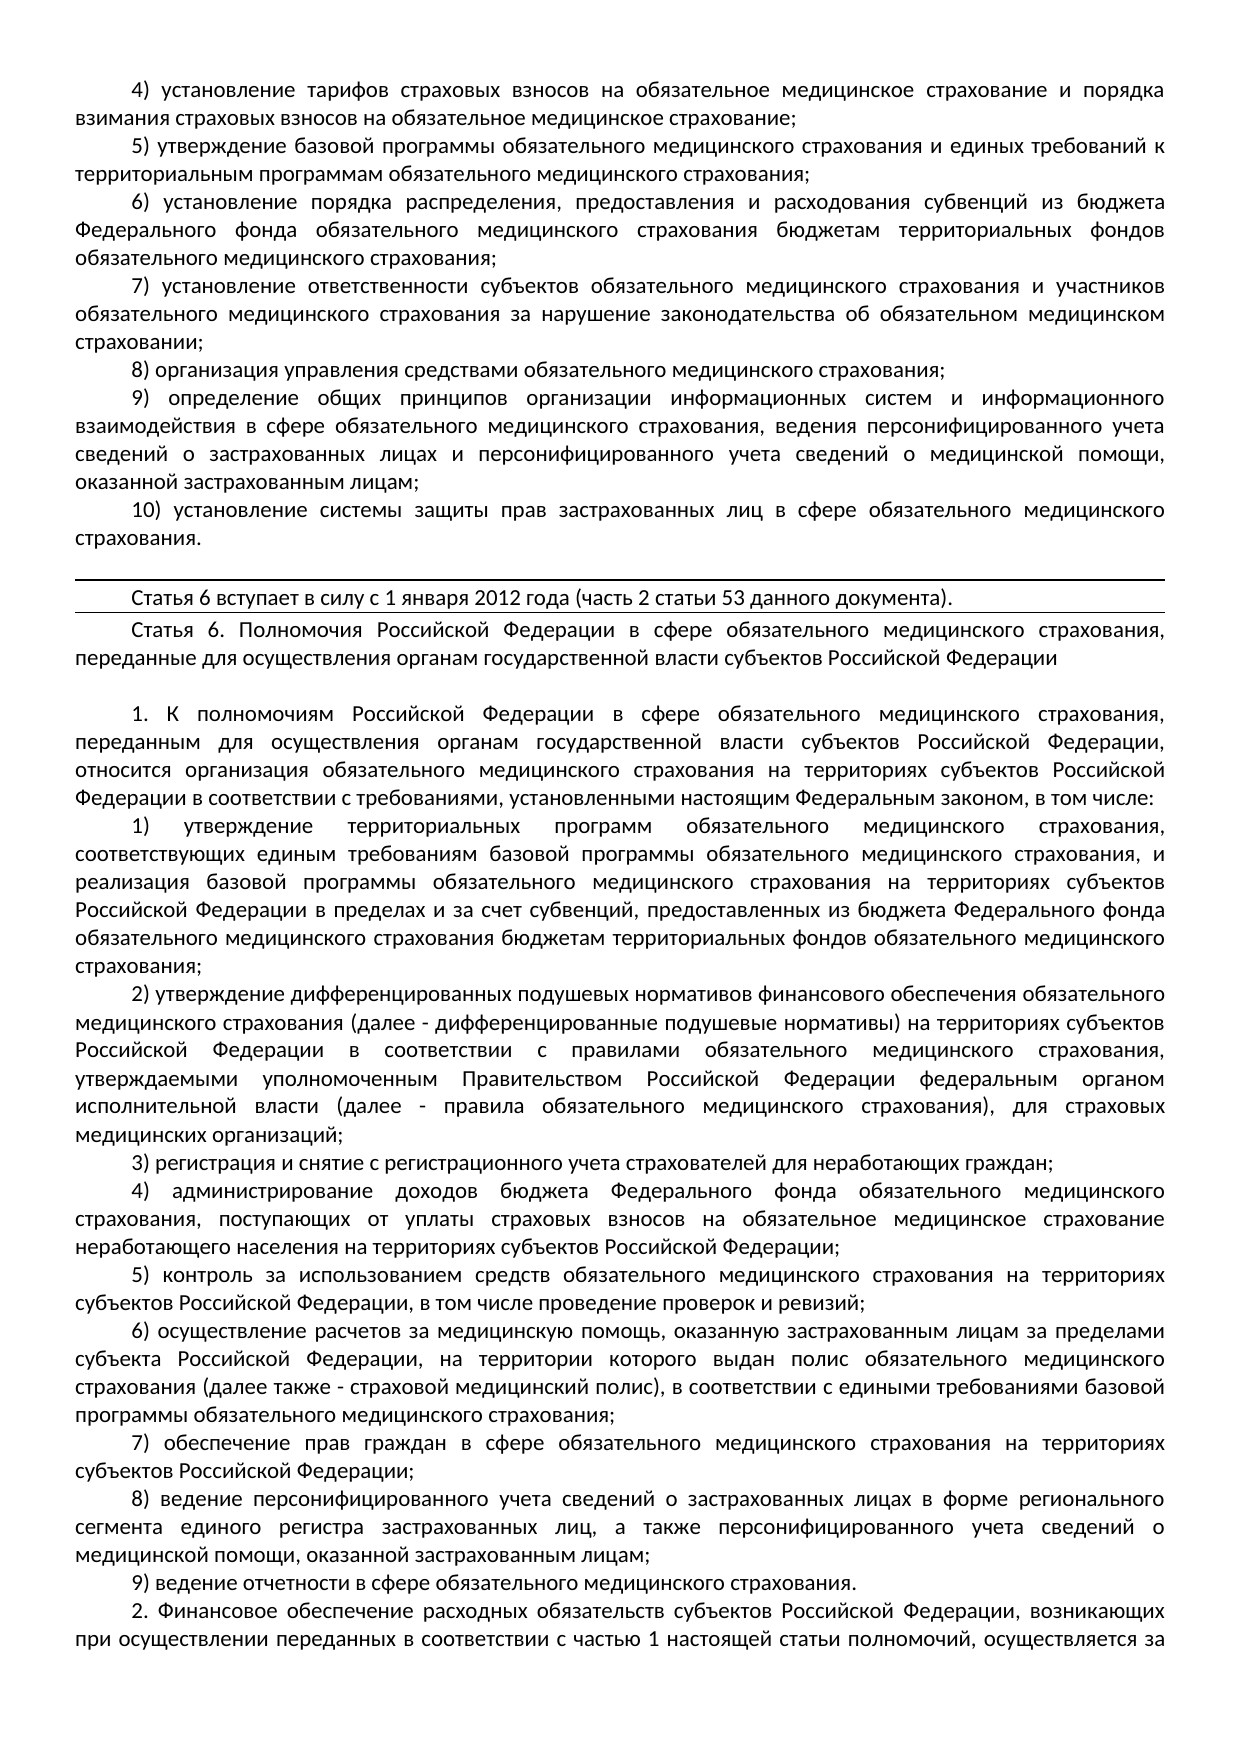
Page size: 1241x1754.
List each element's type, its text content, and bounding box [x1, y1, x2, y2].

text 6) установление порядка распределения, предоставления и расходования субвенций из бюджета Федерального фонда обязательного медицинского страхования бюджетам территориальных фондов обязательного медицинского страхования; [75, 187, 1165, 271]
text Статья 6. Полномочия Российской Федерации в сфере обязательного медицинского страхования, переданные для осуществления органам государственной власти субъектов Российской Федерации [75, 615, 1165, 671]
text 7) установление ответственности субъектов обязательного медицинского страхования и участников обязательного медицинского страхования за нарушение законодательства об обязательном медицинском страховании; [75, 271, 1165, 355]
text 1) утверждение территориальных программ обязательного медицинского страхования, соответствующих единым требованиям базовой программы обязательного медицинского страхования, и реализация базовой программы обязательного медицинского страхования на территориях субъектов Российской Федерации в пределах и за счет субвенций, предоставленных из бюджета Федерального фонда обязательного медицинского страхования бюджетам территориальных фондов обязательного медицинского страхования; [75, 811, 1165, 979]
text 5) контроль за использованием средств обязательного медицинского страхования на территориях субъектов Российской Федерации, в том числе проведение проверок и ревизий; [75, 1260, 1165, 1316]
text 8) организация управления средствами обязательного медицинского страхования; [75, 355, 1165, 383]
text 4) администрирование доходов бюджета Федерального фонда обязательного медицинского страхования, поступающих от уплаты страховых взносов на обязательное медицинское страхование неработающего населения на территориях субъектов Российской Федерации; [75, 1176, 1165, 1260]
text 7) обеспечение прав граждан в сфере обязательного медицинского страхования на территориях субъектов Российской Федерации; [75, 1428, 1165, 1484]
text 3) регистрация и снятие с регистрационного учета страхователей для неработающих граждан; [75, 1148, 1165, 1176]
text 5) утверждение базовой программы обязательного медицинского страхования и единых требований к территориальным программам обязательного медицинского страхования; [75, 131, 1165, 187]
text 9) определение общих принципов организации информационных систем и информационного взаимодействия в сфере обязательного медицинского страхования, ведения персонифицированного учета сведений о застрахованных лицах и персонифицированного учета сведений о медицинской помощи, оказанной застрахованным лицам; [75, 383, 1165, 495]
text 4) установление тарифов страховых взносов на обязательное медицинское страхование и порядка взимания страховых взносов на обязательное медицинское страхование; [75, 75, 1165, 131]
text 9) ведение отчетности в сфере обязательного медицинского страхования. [75, 1568, 1165, 1596]
text 1. К полномочиям Российской Федерации в сфере обязательного медицинского страхования, переданным для осуществления органам государственной власти субъектов Российской Федерации, относится организация обязательного медицинского страхования на территориях субъектов Российской Федерации в соответствии с требованиями, установленными настоящим Федеральным законом, в том числе: [75, 699, 1165, 811]
text 10) установление системы защиты прав застрахованных лиц в сфере обязательного медицинского страхования. [75, 495, 1165, 551]
text 6) осуществление расчетов за медицинскую помощь, оказанную застрахованным лицам за пределами субъекта Российской Федерации, на территории которого выдан полис обязательного медицинского страхования (далее также - страховой медицинский полис), в соответствии с едиными требованиями базовой программы обязательного медицинского страхования; [75, 1316, 1165, 1428]
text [75, 1596, 1165, 1652]
text 2) утверждение дифференцированных подушевых нормативов финансового обеспечения обязательного медицинского страхования (далее - дифференцированные подушевые нормативы) на территориях субъектов Российской Федерации в соответствии с правилами обязательного медицинского страхования, утверждаемыми уполномоченным Правительством Российской Федерации федеральным органом исполнительной власти (далее - правила обязательного медицинского страхования), для страховых медицинских организаций; [75, 979, 1165, 1148]
text 8) ведение персонифицированного учета сведений о застрахованных лицах в форме регионального сегмента единого регистра застрахованных лиц, а также персонифицированного учета сведений о медицинской помощи, оказанной застрахованным лицам; [75, 1484, 1165, 1568]
text Статья 6 вступает в силу с 1 января 2012 года (часть 2 статьи 53 данного документа). [75, 583, 1165, 611]
